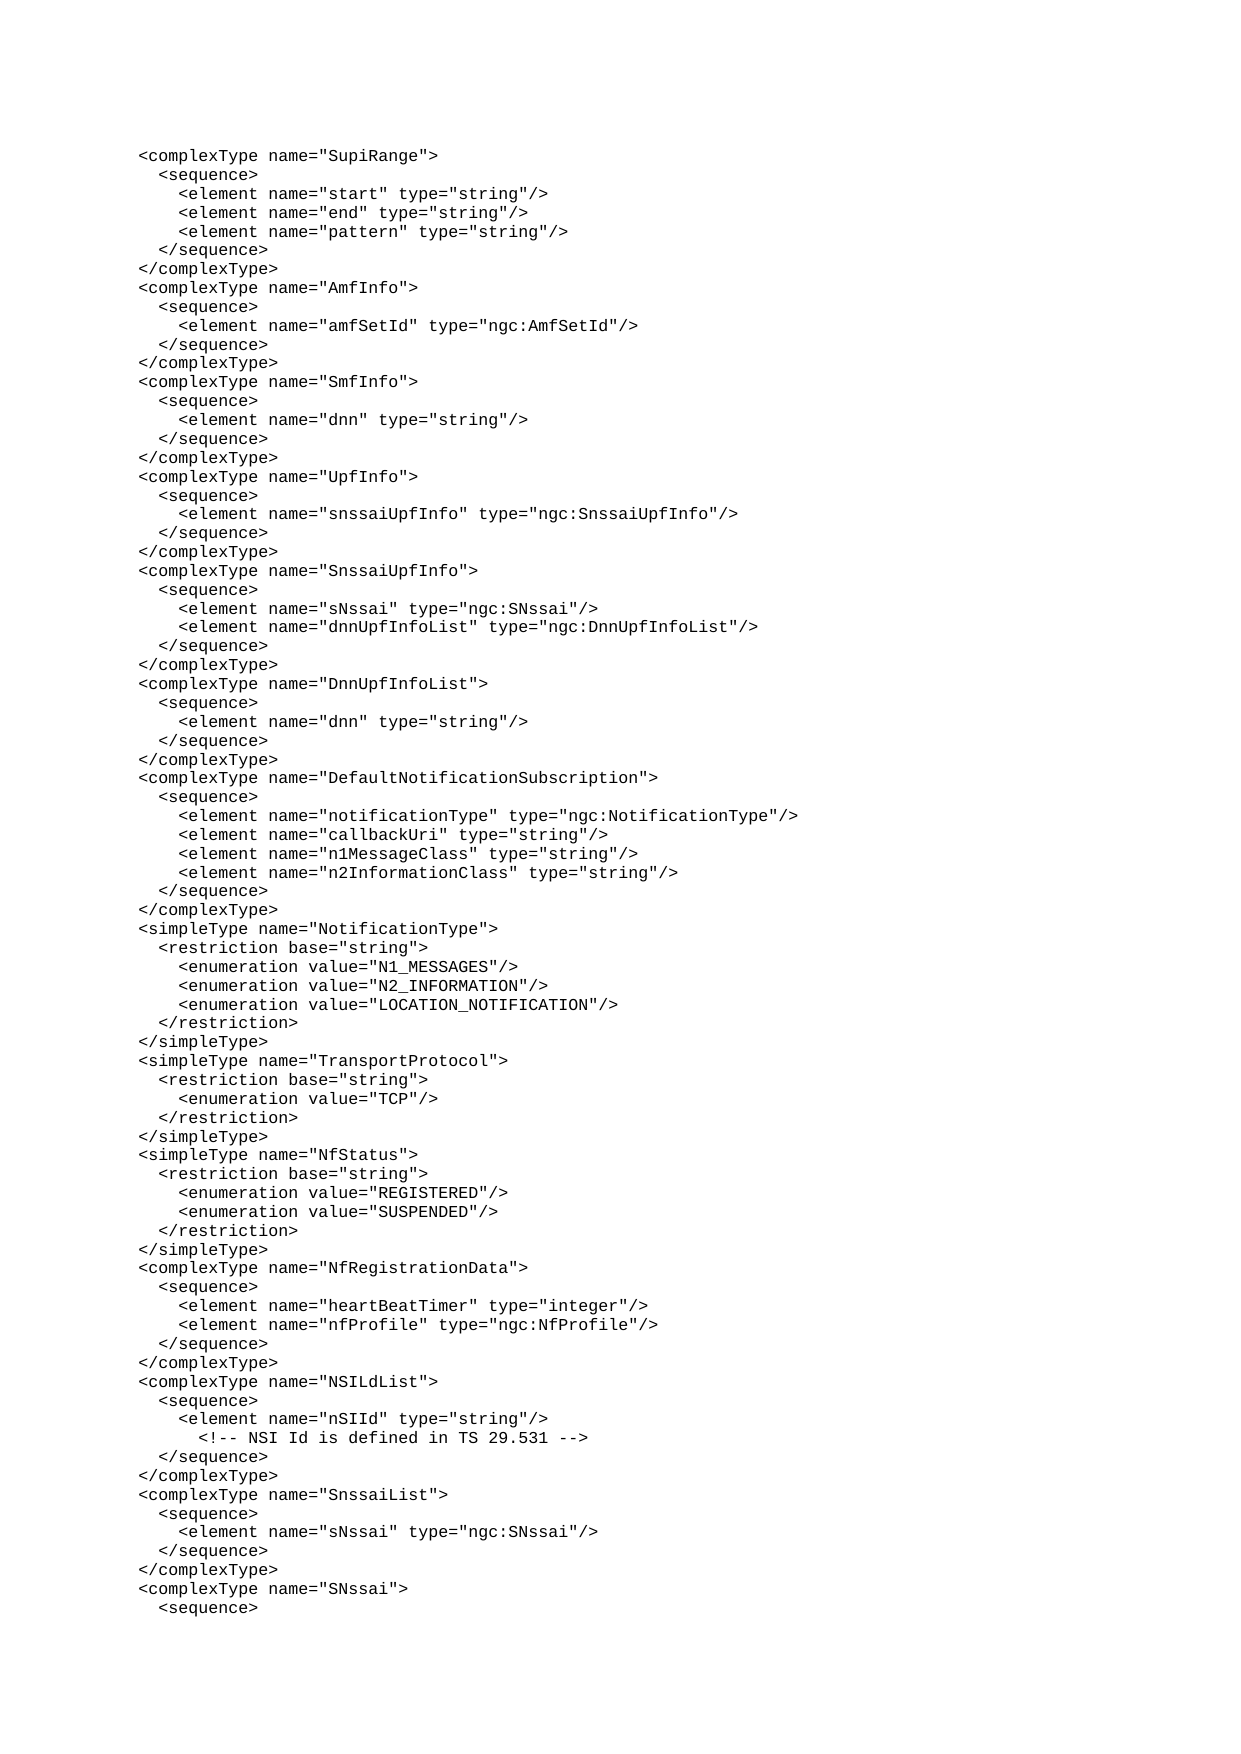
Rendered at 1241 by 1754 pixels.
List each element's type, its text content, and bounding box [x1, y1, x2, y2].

text <element name="dnn" type="string"/> [118, 713, 1122, 732]
text <element name="amfSetId" type="ngc:AmfSetId"/> [118, 317, 1122, 336]
text </sequence> [118, 1543, 1122, 1562]
text <element name="start" type="string"/> [118, 185, 1122, 204]
text <element name="dnnUpfInfoList" type="ngc:DnnUpfInfoList"/> [118, 619, 1122, 638]
text <complexType name="UpfInfo"> [118, 468, 1122, 487]
text <enumeration value="LOCATION_NOTIFICATION"/> [118, 996, 1122, 1015]
text <element name="pattern" type="string"/> [118, 223, 1122, 242]
text </complexType> [118, 902, 1122, 921]
text <simpleType name="NotificationType"> [118, 921, 1122, 939]
text </complexType> [118, 261, 1122, 280]
text </complexType> [118, 544, 1122, 562]
text </complexType> [118, 751, 1122, 770]
text <element name="heartBeatTimer" type="integer"/> [118, 1298, 1122, 1317]
text <element name="callbackUri" type="string"/> [118, 826, 1122, 845]
text </sequence> [118, 638, 1122, 657]
text <enumeration value="TCP"/> [118, 1090, 1122, 1109]
text <complexType name="AmfInfo"> [118, 280, 1122, 298]
text </restriction> [118, 1015, 1122, 1034]
text </sequence> [118, 242, 1122, 261]
text </complexType> [118, 355, 1122, 374]
text <element name="sNssai" type="ngc:SNssai"/> [118, 1524, 1122, 1543]
text <element name="snssaiUpfInfo" type="ngc:SnssaiUpfInfo"/> [118, 506, 1122, 525]
text <restriction base="string"> [118, 939, 1122, 958]
text <element name="end" type="string"/> [118, 204, 1122, 223]
text </restriction> [118, 1222, 1122, 1241]
text <element name="n1MessageClass" type="string"/> [118, 845, 1122, 864]
text </sequence> [118, 732, 1122, 751]
text <complexType name="NfRegistrationData"> [118, 1260, 1122, 1279]
text <element name="dnn" type="string"/> [118, 412, 1122, 431]
text <simpleType name="NfStatus"> [118, 1147, 1122, 1166]
text </complexType> [118, 1354, 1122, 1373]
text <sequence> [118, 1279, 1122, 1298]
text </simpleType> [118, 1034, 1122, 1053]
text </restriction> [118, 1109, 1122, 1128]
text <sequence> [118, 1505, 1122, 1524]
text <sequence> [118, 393, 1122, 412]
text </sequence> [118, 525, 1122, 544]
text </complexType> [118, 1562, 1122, 1581]
text <sequence> [118, 1392, 1122, 1411]
text <element name="nfProfile" type="ngc:NfProfile"/> [118, 1317, 1122, 1336]
text <simpleType name="TransportProtocol"> [118, 1053, 1122, 1072]
text <complexType name="SmfInfo"> [118, 374, 1122, 393]
text <sequence> [118, 298, 1122, 317]
text </sequence> [118, 431, 1122, 449]
text <enumeration value="N1_MESSAGES"/> [118, 958, 1122, 977]
text </sequence> [118, 336, 1122, 355]
text <element name="n2InformationClass" type="string"/> [118, 864, 1122, 883]
text <!-- NSI Id is defined in TS 29.531 --> [118, 1430, 1122, 1449]
text </complexType> [118, 449, 1122, 468]
text <sequence> [118, 581, 1122, 600]
text <complexType name="SnssaiList"> [118, 1486, 1122, 1505]
text <sequence> [118, 1599, 1122, 1618]
text </simpleType> [118, 1128, 1122, 1147]
text <complexType name="SupiRange"> [118, 148, 1122, 167]
text <element name="sNssai" type="ngc:SNssai"/> [118, 600, 1122, 619]
text <enumeration value="SUSPENDED"/> [118, 1203, 1122, 1222]
text <enumeration value="N2_INFORMATION"/> [118, 977, 1122, 996]
text <complexType name="SnssaiUpfInfo"> [118, 562, 1122, 581]
text <complexType name="SNssai"> [118, 1581, 1122, 1599]
text </complexType> [118, 1467, 1122, 1486]
text <complexType name="DnnUpfInfoList"> [118, 676, 1122, 694]
text <sequence> [118, 694, 1122, 713]
text </complexType> [118, 657, 1122, 676]
text <sequence> [118, 789, 1122, 808]
text </sequence> [118, 883, 1122, 902]
text </sequence> [118, 1336, 1122, 1354]
text <element name="nSIId" type="string"/> [118, 1411, 1122, 1430]
text <complexType name="DefaultNotificationSubscription"> [118, 770, 1122, 789]
text <enumeration value="REGISTERED"/> [118, 1185, 1122, 1203]
text </simpleType> [118, 1241, 1122, 1260]
text <element name="notificationType" type="ngc:NotificationType"/> [118, 808, 1122, 826]
text <complexType name="NSILdList"> [118, 1373, 1122, 1392]
text <restriction base="string"> [118, 1166, 1122, 1185]
text <sequence> [118, 167, 1122, 185]
text <restriction base="string"> [118, 1072, 1122, 1090]
text <sequence> [118, 487, 1122, 506]
text </sequence> [118, 1449, 1122, 1467]
